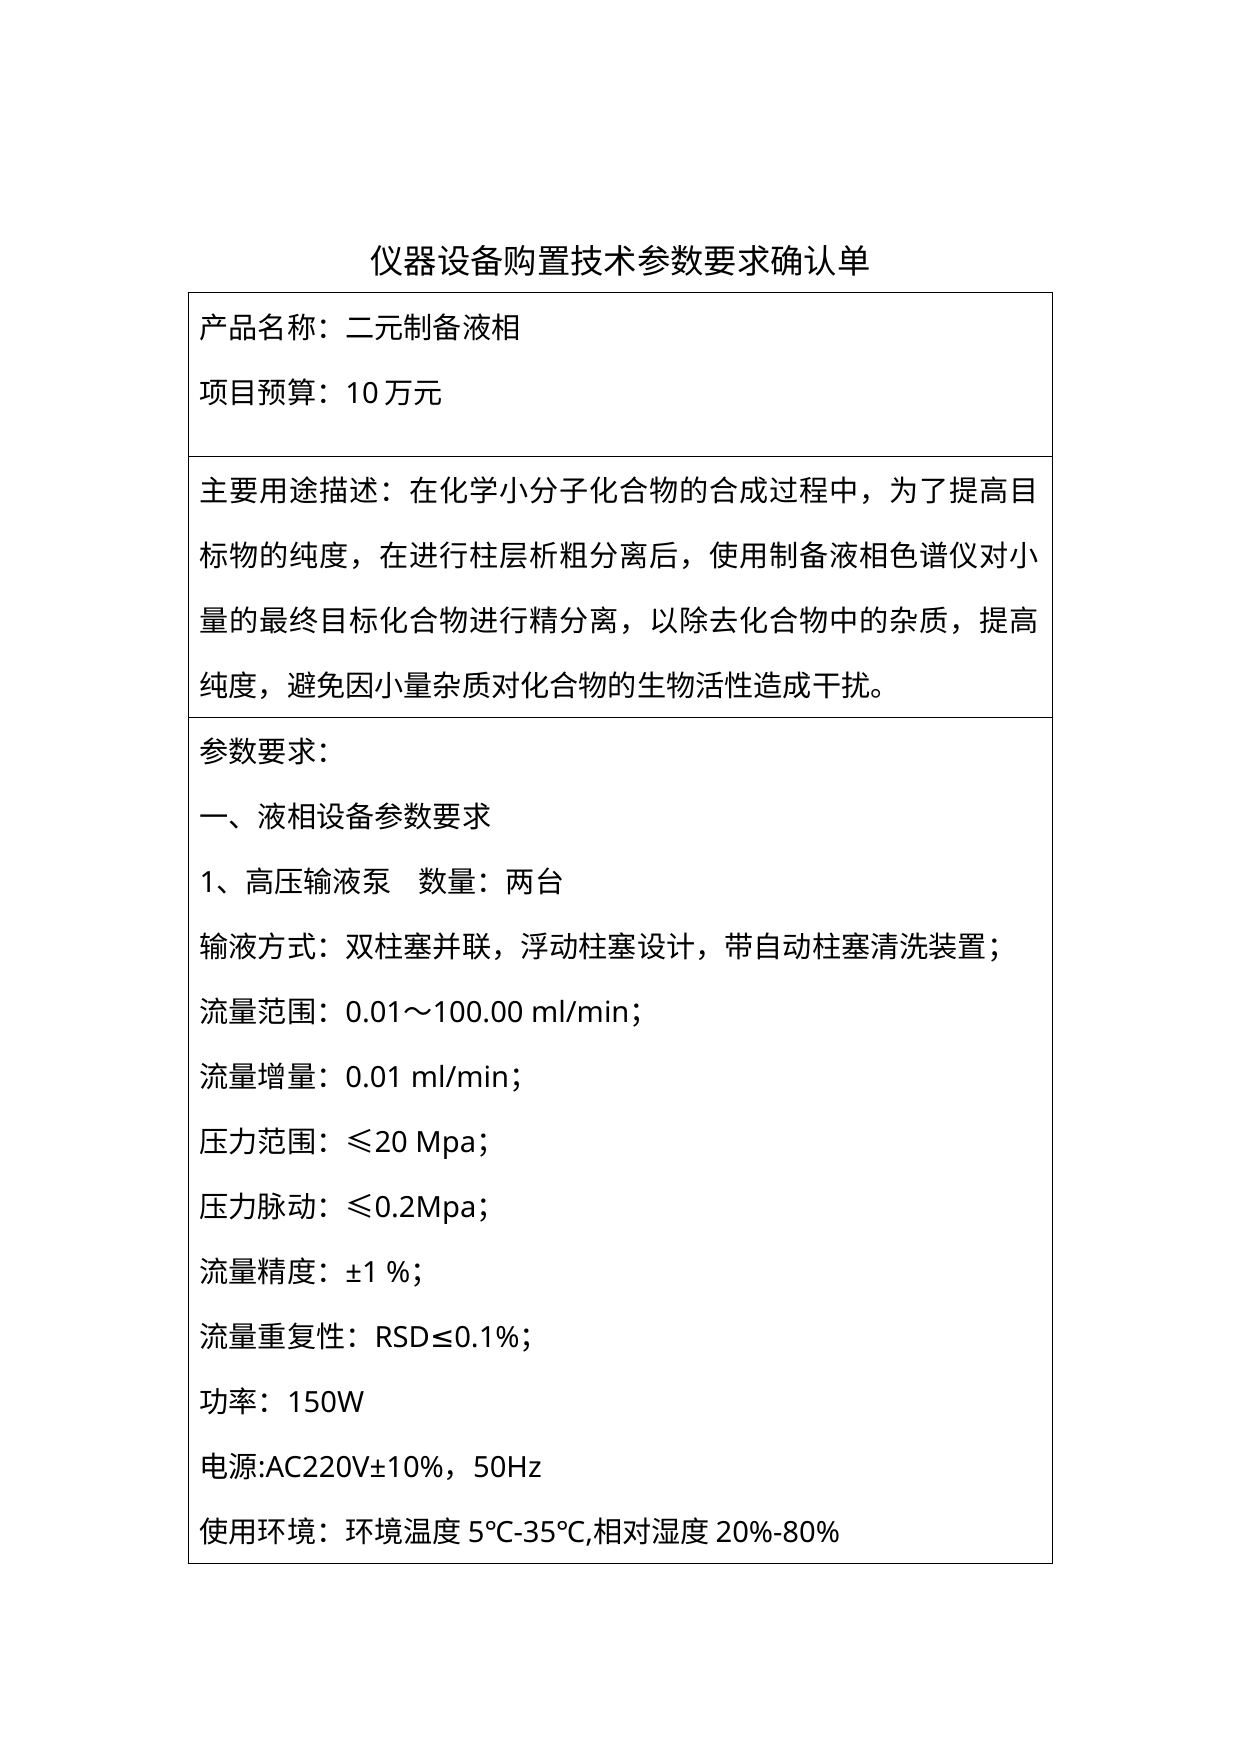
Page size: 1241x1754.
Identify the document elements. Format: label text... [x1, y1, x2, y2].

text 仪器设备购置技术参数要求确认单 [187, 227, 1053, 292]
table_header 产品名称：二元制备液相 项目预算：10万元 [189, 293, 1052, 456]
table_cell 主要用途描述：在化学小分子化合物的合成过程中，为了提高目标物的纯度，在进行柱层析粗分离后，使用制备液相色谱仪对小量的最终目标化合物进行精分离，以除去化合物中的杂质，提高纯度，避免因小量杂质对化合物的生物活性造成干扰。 [189, 457, 1052, 717]
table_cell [189, 718, 1052, 1563]
